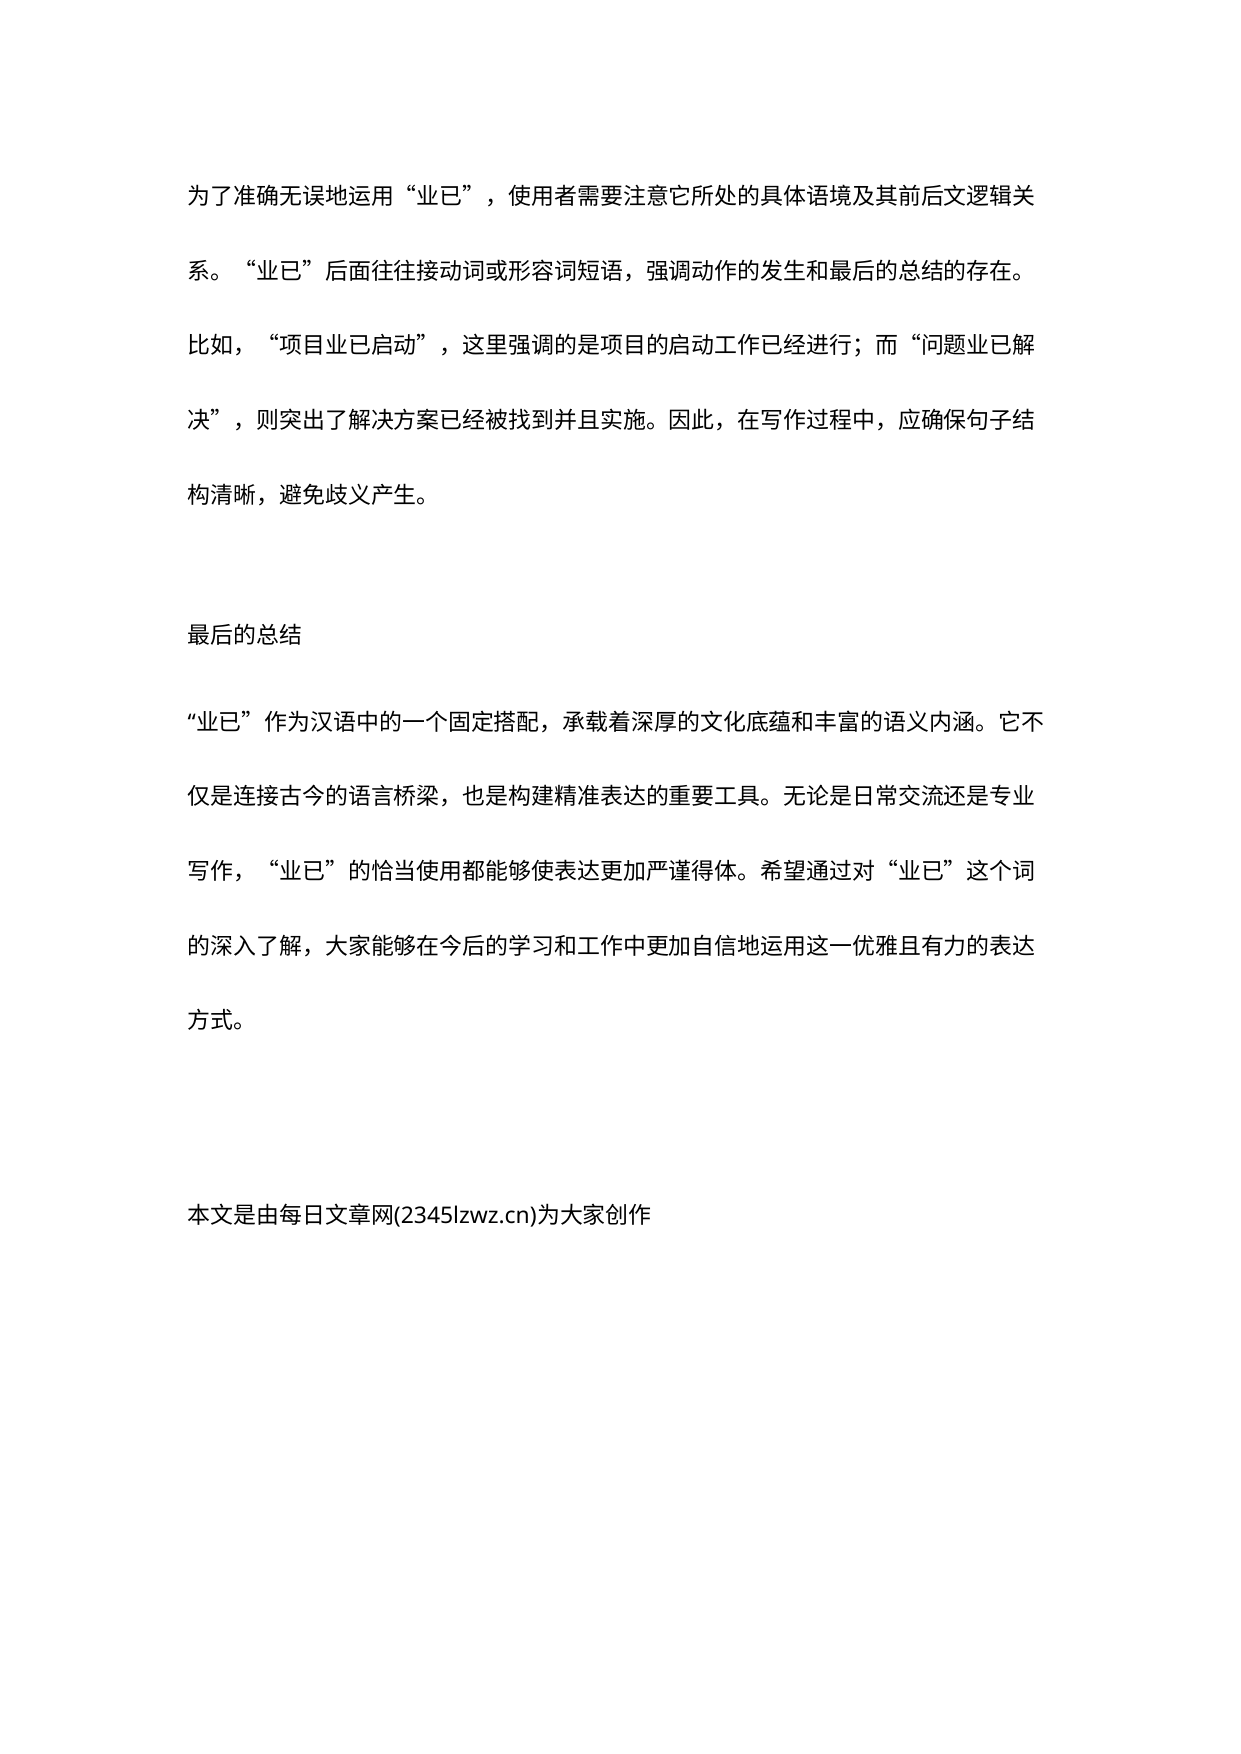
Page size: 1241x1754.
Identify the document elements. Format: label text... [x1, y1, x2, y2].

text “业已”作为汉语中的一个固定搭配，承载着深厚的文化底蕴和丰富的语义内涵。它不仅是连接古今的语言桥梁，也是构建精准表达的重要工具。无论是日常交流还是专业写作，“业已”的恰当使用都能够使表达更加严谨得体。希望通过对“业已”这个词的深入了解，大家能够在今后的学习和工作中更加自信地运用这一优雅且有力的表达方式。 [187, 688, 1053, 1051]
text 最后的总结 [187, 601, 1053, 666]
text 本文是由每日文章网(2345lzwz.cn)为大家创作 [187, 1181, 1053, 1246]
text 为了准确无误地运用“业已”，使用者需要注意它所处的具体语境及其前后文逻辑关系。“业已”后面往往接动词或形容词短语，强调动作的发生和最后的总结的存在。比如，“项目业已启动”，这里强调的是项目的启动工作已经进行；而“问题业已解决”，则突出了解决方案已经被找到并且实施。因此，在写作过程中，应确保句子结构清晰，避免歧义产生。 [187, 162, 1053, 526]
